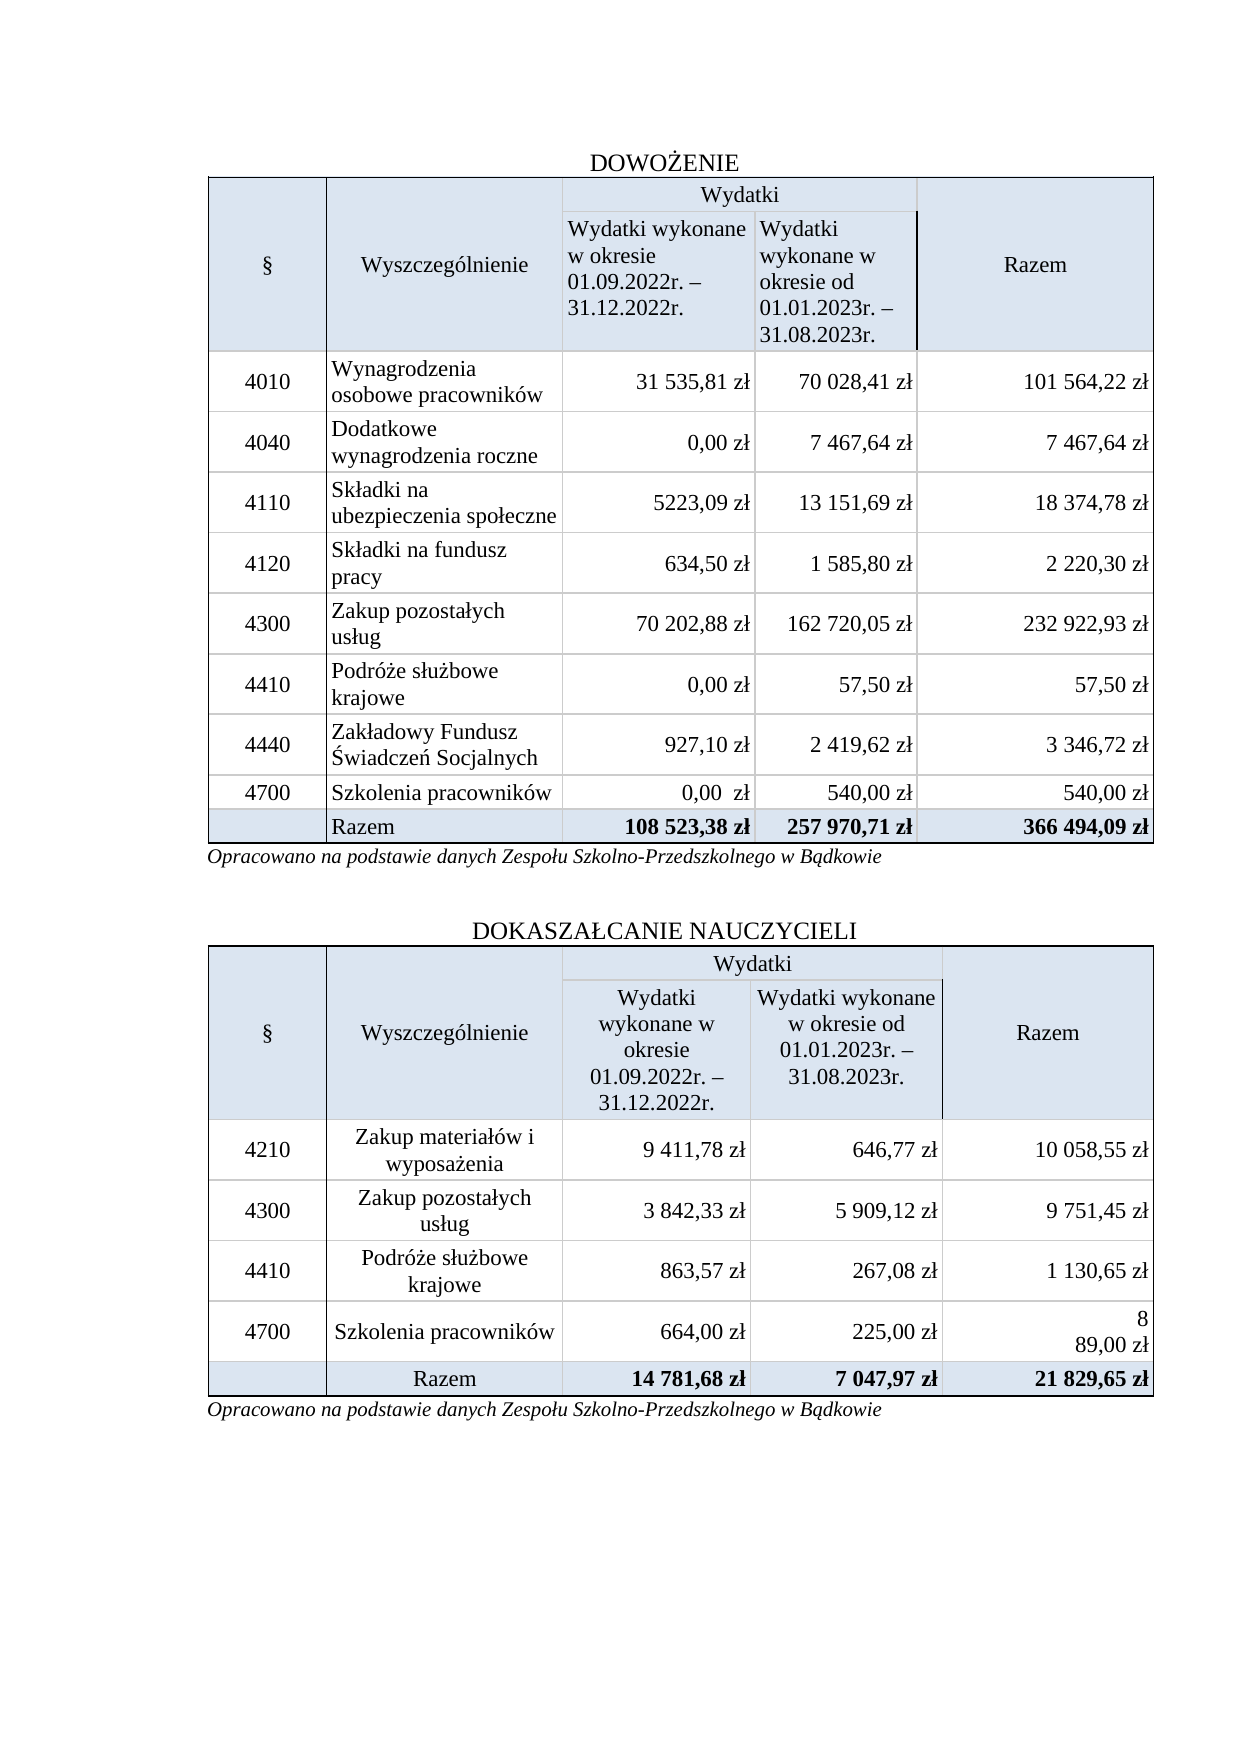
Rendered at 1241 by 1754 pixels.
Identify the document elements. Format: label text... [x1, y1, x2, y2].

table_cell 257 970,71 zł [756, 810, 916, 842]
table_header Wydatki [563, 947, 942, 979]
table_cell 10 058,55 zł [943, 1120, 1153, 1179]
table_cell Podróże służbowe krajowe [327, 1241, 562, 1300]
table_cell Zakładowy Fundusz Świadczeń Socjalnych [327, 715, 562, 774]
table_cell Szkolenia pracowników [327, 1302, 562, 1361]
table_cell 889,00 zł [943, 1302, 1153, 1361]
table_cell 540,00 zł [918, 776, 1153, 808]
table_cell 4300 [209, 594, 326, 653]
table_cell 4040 [209, 412, 326, 471]
table_cell 57,50 zł [918, 655, 1153, 713]
table_cell [209, 1362, 326, 1395]
table_cell Wydatki wykonane w okresie od 01.01.2023r. – 31.08.2023r. [751, 981, 942, 1119]
table_cell 18 374,78 zł [918, 473, 1153, 532]
table_cell 3 842,33 zł [563, 1181, 750, 1240]
table_cell 634,50 zł [563, 533, 754, 592]
text Opracowano na podstawie danych Zespołu Szkolno-Przedszkolnego w Bądkowie [207, 844, 1122, 868]
table_cell 70 028,41 zł [756, 352, 916, 411]
table_cell 101 564,22 zł [918, 352, 1153, 411]
table_cell 4110 [209, 473, 326, 532]
table_cell 863,57 zł [563, 1241, 750, 1300]
table_cell Wydatki wykonane w okresie 01.09.2022r. – 31.12.2022r. [563, 981, 750, 1119]
table_cell 225,00 zł [751, 1302, 942, 1361]
table_cell 5 909,12 zł [751, 1181, 942, 1240]
table_cell 13 151,69 zł [756, 473, 916, 532]
table_cell 4300 [209, 1181, 326, 1240]
table_header § [209, 178, 326, 350]
table_header Wyszczególnienie [327, 178, 562, 350]
table_cell 7 047,97 zł [751, 1362, 942, 1395]
table_cell Wydatki wykonane w okresie 01.09.2022r. – 31.12.2022r. [563, 212, 754, 350]
table_cell 646,77 zł [751, 1120, 942, 1179]
table_cell 4700 [209, 776, 326, 808]
table_cell 4440 [209, 715, 326, 774]
table_cell Wydatki wykonane w okresie od 01.01.2023r. – 31.08.2023r. [756, 212, 916, 350]
table_cell 1 130,65 zł [943, 1241, 1153, 1300]
table_cell 4700 [209, 1302, 326, 1361]
table_cell 4410 [209, 1241, 326, 1300]
table_cell Dodatkowe wynagrodzenia roczne [327, 412, 562, 471]
table_cell Podróże służbowe krajowe [327, 655, 562, 713]
table_cell 70 202,88 zł [563, 594, 754, 653]
table_cell Składki na fundusz pracy [327, 533, 562, 592]
table_cell 57,50 zł [756, 655, 916, 713]
table_cell 9 411,78 zł [563, 1120, 750, 1179]
table_header Razem [918, 178, 1153, 350]
table_cell 21 829,65 zł [943, 1362, 1153, 1395]
table_cell 3 346,72 zł [918, 715, 1153, 774]
table_cell 7 467,64 zł [756, 412, 916, 471]
table_cell 14 781,68 zł [563, 1362, 750, 1395]
table_header Wyszczególnienie [327, 947, 562, 1119]
table_cell 2 220,30 zł [918, 533, 1153, 592]
table_cell 2 419,62 zł [756, 715, 916, 774]
table_cell Zakup materiałów i wyposażenia [327, 1120, 562, 1179]
table_header Wydatki [563, 178, 916, 211]
table_cell Zakup pozostałych usług [327, 1181, 562, 1240]
table_cell 927,10 zł [563, 715, 754, 774]
table_cell 4410 [209, 655, 326, 713]
table_cell 162 720,05 zł [756, 594, 916, 653]
table_cell Razem [327, 810, 562, 842]
table_header § [209, 947, 326, 1119]
table_cell 540,00 zł [756, 776, 916, 808]
table_cell Składki na ubezpieczenia społeczne [327, 473, 562, 532]
table_cell Szkolenia pracowników [327, 776, 562, 808]
table_cell 0,00 zł [563, 412, 754, 471]
table_cell Razem [327, 1362, 562, 1395]
table_cell 9 751,45 zł [943, 1181, 1153, 1240]
table_cell 4210 [209, 1120, 326, 1179]
table_cell 1 585,80 zł [756, 533, 916, 592]
table_header Razem [943, 947, 1153, 1119]
table_cell 0,00 zł [563, 655, 754, 713]
text DOWOŻENIE [207, 148, 1122, 176]
table_cell 0,00 zł [563, 776, 754, 808]
text Opracowano na podstawie danych Zespołu Szkolno-Przedszkolnego w Bądkowie [207, 1397, 1122, 1421]
table_cell [209, 810, 326, 842]
table_cell Zakup pozostałych usług [327, 594, 562, 653]
table_cell 232 922,93 zł [918, 594, 1153, 653]
table_cell 267,08 zł [751, 1241, 942, 1300]
table_cell 664,00 zł [563, 1302, 750, 1361]
table_cell Wynagrodzenia osobowe pracowników [327, 352, 562, 411]
table_cell 108 523,38 zł [563, 810, 754, 842]
table_cell 31 535,81 zł [563, 352, 754, 411]
table_cell 7 467,64 zł [918, 412, 1153, 471]
table_cell 366 494,09 zł [918, 810, 1153, 842]
table_cell 5223,09 zł [563, 473, 754, 532]
text DOKASZAŁCANIE NAUCZYCIELI [207, 916, 1122, 945]
table_cell 4010 [209, 352, 326, 411]
table_cell 4120 [209, 533, 326, 592]
